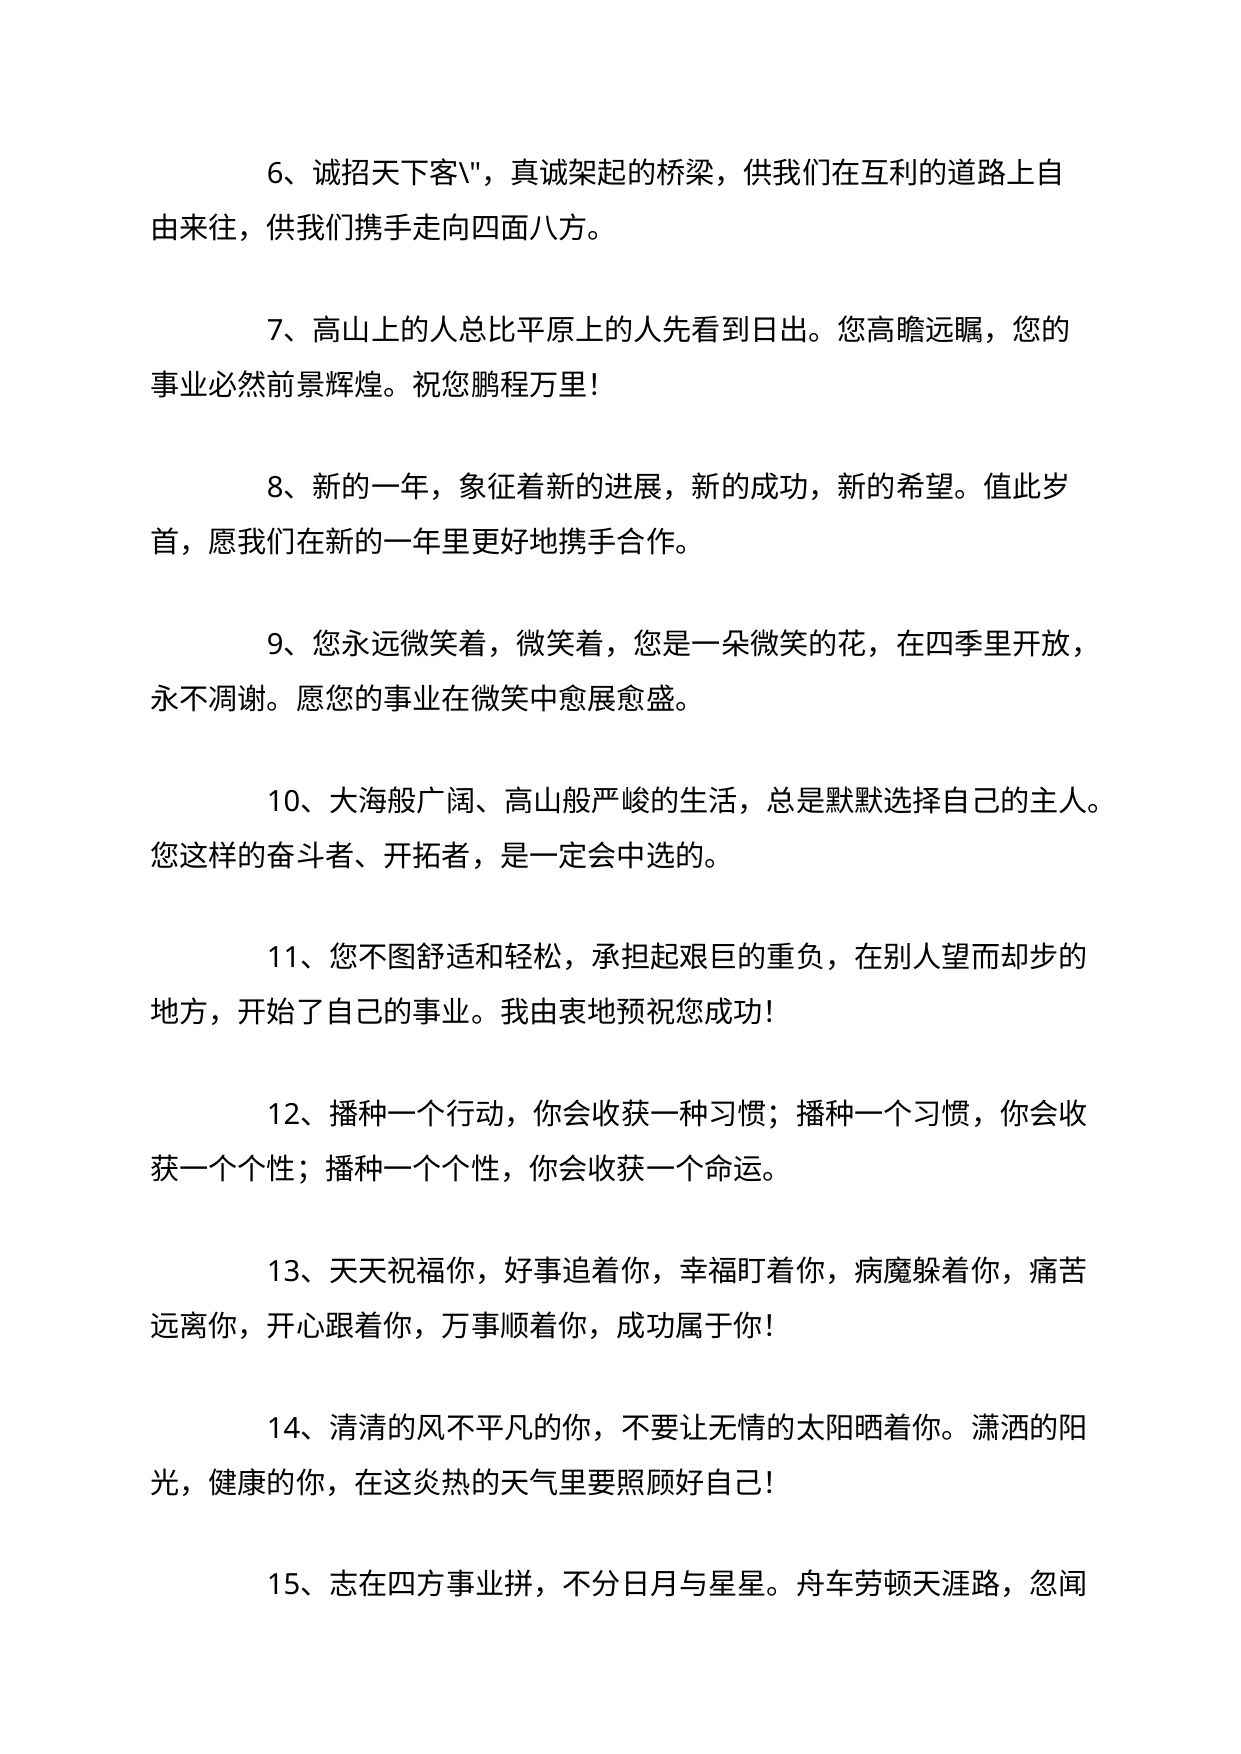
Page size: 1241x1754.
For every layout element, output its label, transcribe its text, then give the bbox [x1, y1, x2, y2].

text 7、高山上的人总比平原上的人先看到日出。您高瞻远瞩，您的事业必然前景辉煌。祝您鹏程万里！ [150, 307, 1090, 404]
text 13、天天祝福你，好事追着你，幸福盯着你，病魔躲着你，痛苦远离你，开心跟着你，万事顺着你，成功属于你！ [150, 1247, 1090, 1345]
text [150, 1561, 1090, 1603]
text 10、大海般广阔、高山般严峻的生活，总是默默选择自己的主人。您这样的奋斗者、开拓者，是一定会中选的。 [150, 777, 1090, 874]
text 8、新的一年，象征着新的进展，新的成功，新的希望。值此岁首，愿我们在新的一年里更好地携手合作。 [150, 463, 1090, 561]
text 9、您永远微笑着，微笑着，您是一朵微笑的花，在四季里开放，永不凋谢。愿您的事业在微笑中愈展愈盛。 [150, 620, 1090, 718]
text 14、清清的风不平凡的你，不要让无情的太阳晒着你。潇洒的阳光，健康的你，在这炎热的天气里要照顾好自己！ [150, 1404, 1090, 1501]
text 12、播种一个行动，你会收获一种习惯；播种一个习惯，你会收获一个个性；播种一个个性，你会收获一个命运。 [150, 1091, 1090, 1188]
text 11、您不图舒适和轻松，承担起艰巨的重负，在别人望而却步的地方，开始了自己的事业。我由衷地预祝您成功！ [150, 934, 1090, 1031]
text 6、诚招天下客\"，真诚架起的桥梁，供我们在互利的道路上自由来往，供我们携手走向四面八方。 [150, 150, 1090, 247]
